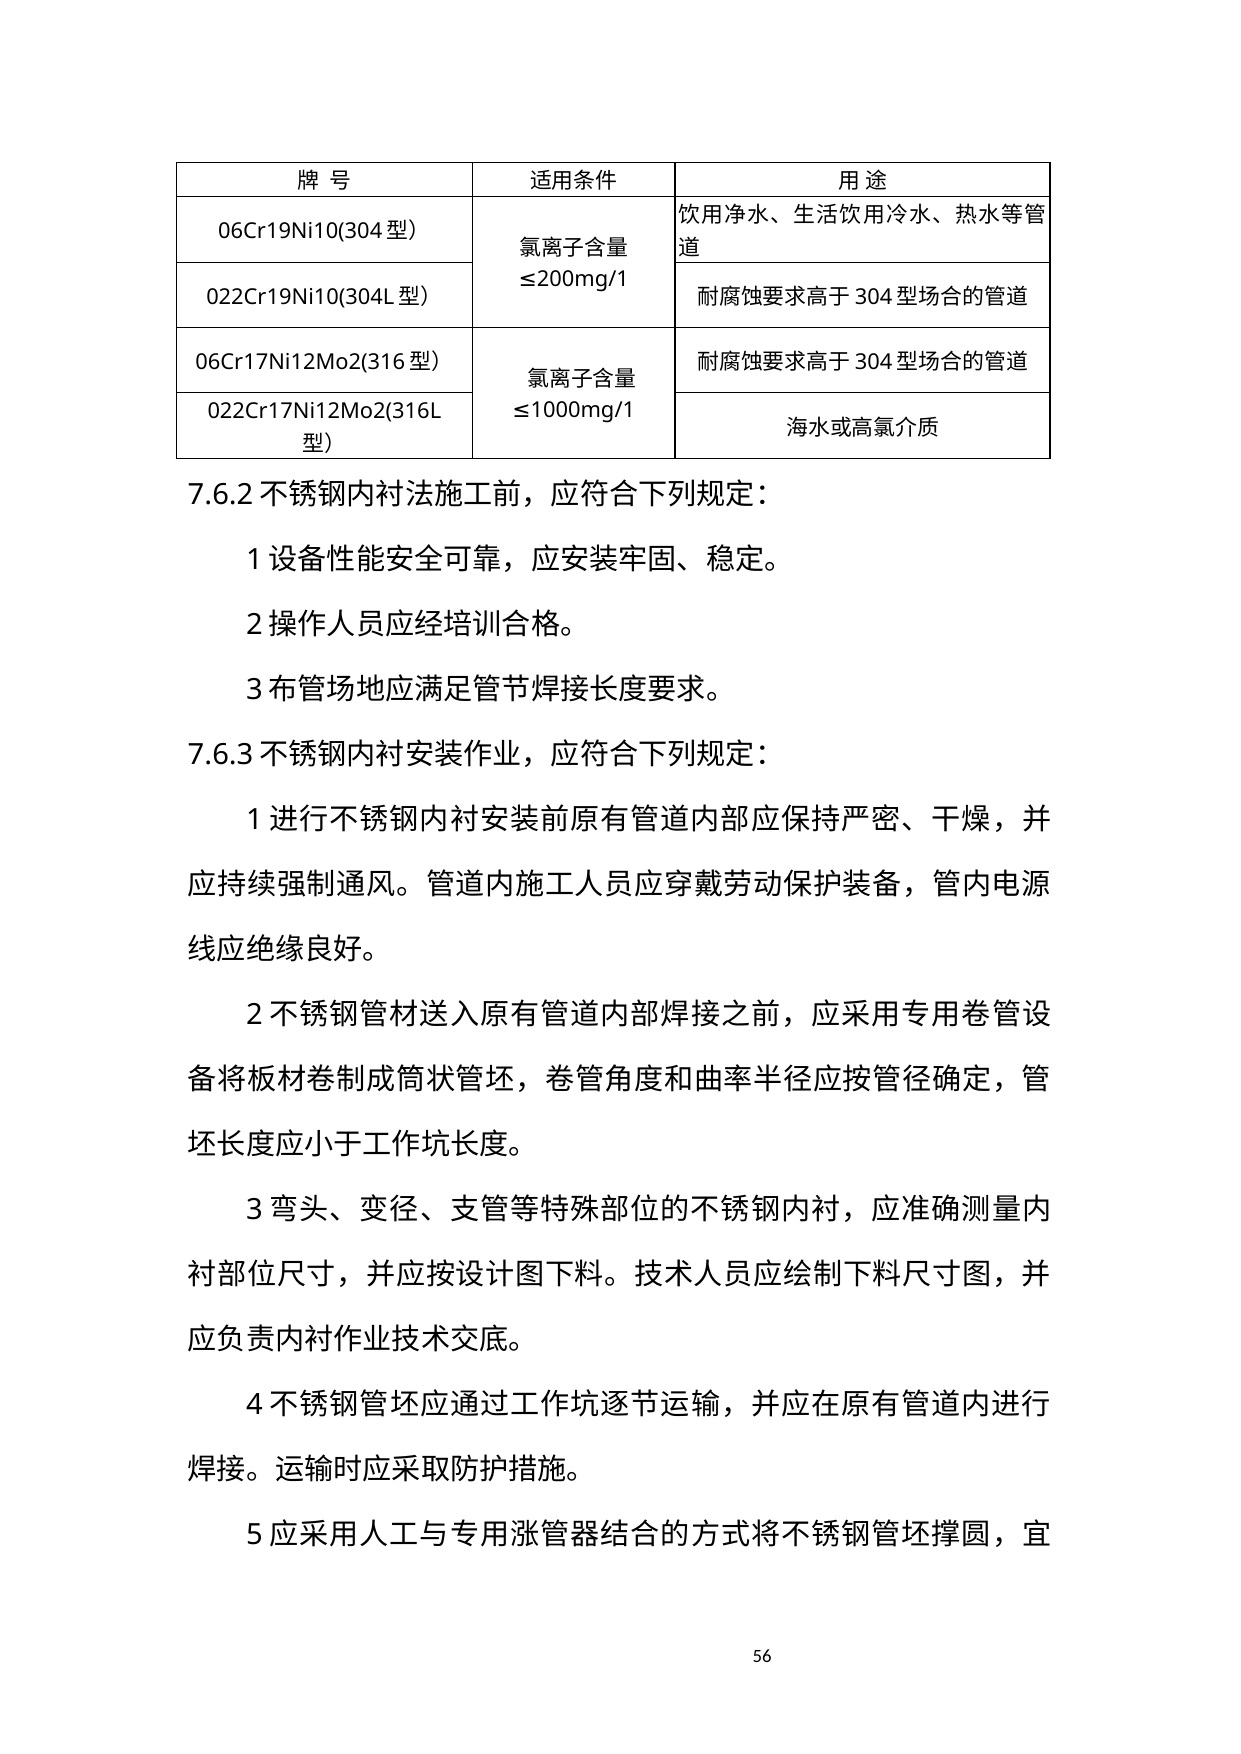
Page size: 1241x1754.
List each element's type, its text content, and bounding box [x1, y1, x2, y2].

text 3弯头、变径、支管等特殊部位的不锈钢内衬，应准确测量内衬部位尺寸，并应按设计图下料。技术人员应绘制下料尺寸图，并应负责内衬作业技术交底。 [187, 1174, 1053, 1369]
table_cell 耐腐蚀要求高于304型场合的管道 [676, 328, 1049, 392]
table_cell 022Cr17Ni12Mo2(316L型） [177, 393, 472, 458]
text 7.6.3不锈钢内衬安装作业，应符合下列规定： [187, 719, 1053, 784]
table_cell 06Cr19Ni10(304型） [177, 197, 472, 262]
table_cell 022Cr19Ni10(304L型） [177, 263, 472, 327]
table_header 用 途 [676, 163, 1049, 196]
text 2操作人员应经培训合格。 [187, 589, 1053, 654]
table_header 适用条件 [473, 163, 674, 196]
table_cell 饮用净水、生活饮用冷水、热水等管道 [676, 197, 1049, 262]
text 1设备性能安全可靠，应安装牢固、稳定。 [187, 524, 1053, 589]
table_header 牌 号 [177, 163, 472, 196]
text 1进行不锈钢内衬安装前原有管道内部应保持严密、干燥，并应持续强制通风。管道内施工人员应穿戴劳动保护装备，管内电源线应绝缘良好。 [187, 784, 1053, 979]
table_cell 氯离子含量 ≤200mg/1 [473, 197, 674, 327]
table_cell 海水或高氯介质 [676, 393, 1049, 458]
text 3布管场地应满足管节焊接长度要求。 [187, 654, 1053, 719]
text 7.6.2不锈钢内衬法施工前，应符合下列规定： [187, 459, 1053, 524]
table_cell 06Cr17Ni12Mo2(316型） [177, 328, 472, 392]
text 2不锈钢管材送入原有管道内部焊接之前，应采用专用卷管设备将板材卷制成筒状管坯，卷管角度和曲率半径应按管径确定，管坯长度应小于工作坑长度。 [187, 979, 1053, 1174]
table_cell 耐腐蚀要求高于304型场合的管道 [676, 263, 1049, 327]
table_cell 氯离子含量 ≤1000mg/1 [473, 328, 674, 458]
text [187, 1499, 1053, 1564]
text 4不锈钢管坯应通过工作坑逐节运输，并应在原有管道内进行焊接。运输时应采取防护措施。 [187, 1369, 1053, 1499]
